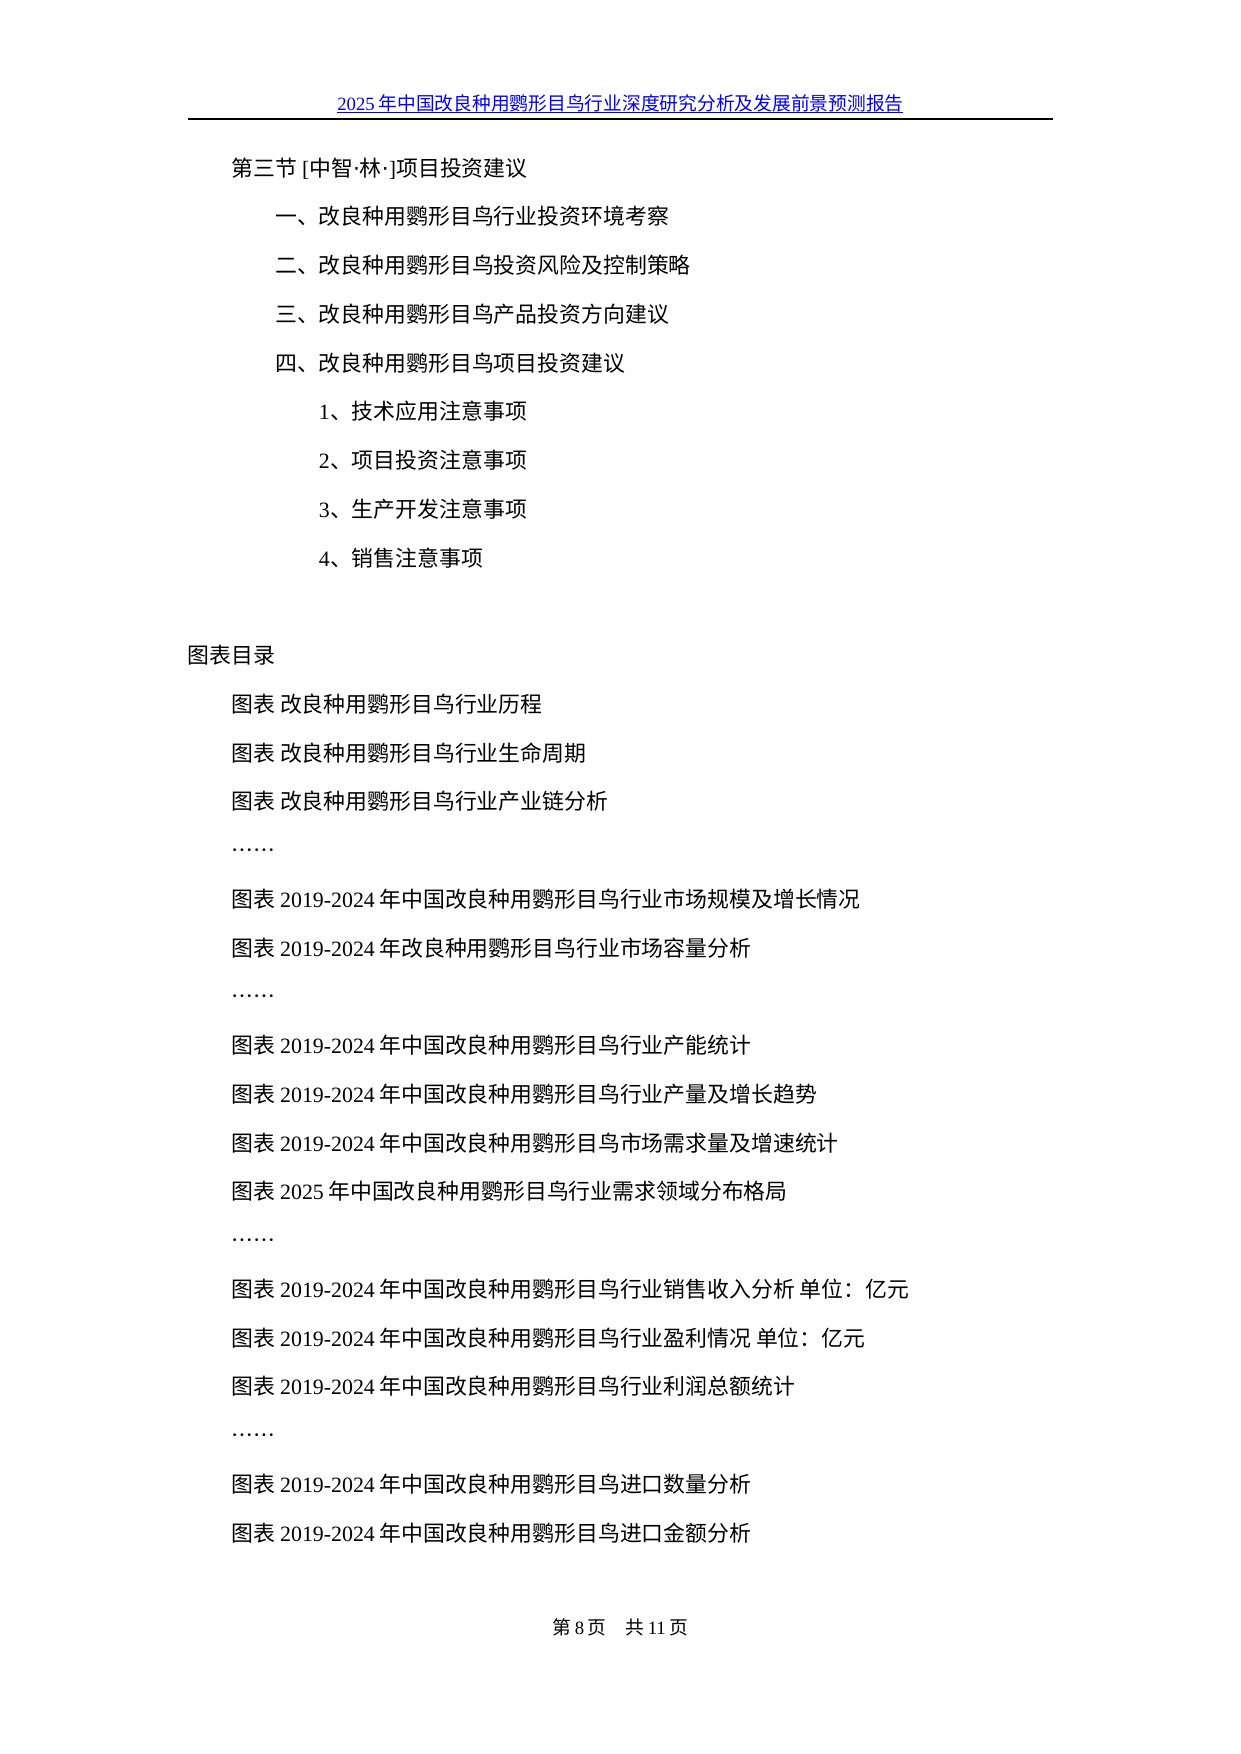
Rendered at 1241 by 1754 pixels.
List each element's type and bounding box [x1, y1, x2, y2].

text [187, 150, 1053, 1548]
